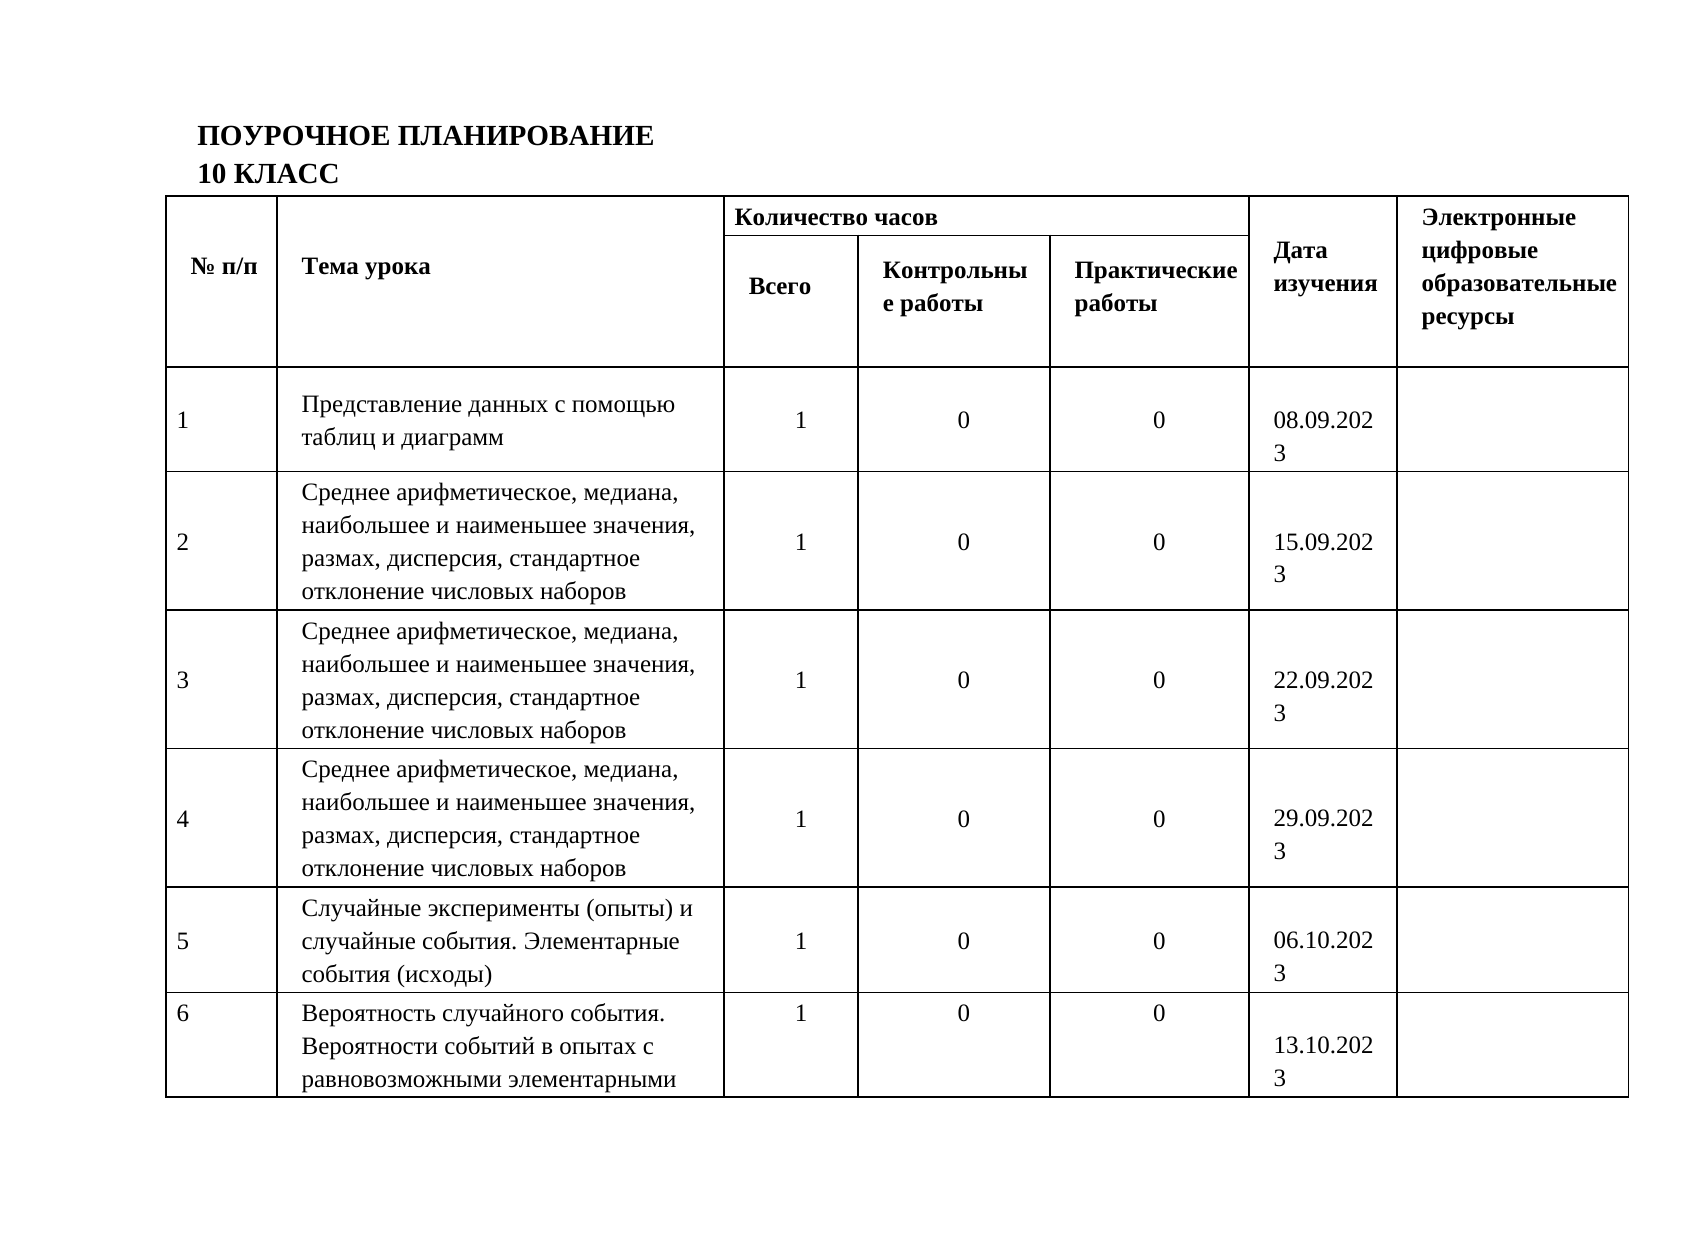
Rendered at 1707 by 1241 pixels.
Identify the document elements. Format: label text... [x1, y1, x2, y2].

table_cell Практические работы [1051, 236, 1248, 366]
table_cell Контрольные работы [859, 236, 1049, 366]
table_cell 0 [859, 611, 1049, 747]
table_cell [1398, 611, 1628, 747]
table_cell 3 [167, 611, 276, 747]
table_cell 22.09.2023 [1250, 611, 1396, 747]
table_cell 4 [167, 749, 276, 886]
table_cell 0 [859, 472, 1049, 609]
text 10 КЛАСС [190, 157, 1618, 190]
table_cell 15.09.2023 [1250, 472, 1396, 609]
table_cell [1398, 993, 1628, 1096]
table_cell 6 [167, 993, 276, 1096]
table_cell 06.10.2023 [1250, 888, 1396, 991]
table_cell Всего [725, 236, 857, 366]
table_header Количество часов [725, 197, 1248, 234]
table_cell 0 [859, 888, 1049, 991]
table_cell 13.10.2023 [1250, 993, 1396, 1096]
table_cell Среднее арифметическое, медиана, наибольшее и наименьшее значения, размах, дисперсия, стандартное отклонение числовых наборов [278, 749, 723, 886]
table_cell 2 [167, 472, 276, 609]
table_header Дата изучения [1250, 197, 1396, 366]
table_cell Среднее арифметическое, медиана, наибольшее и наименьшее значения, размах, дисперсия, стандартное отклонение числовых наборов [278, 472, 723, 609]
table_cell 1 [167, 368, 276, 471]
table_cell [278, 993, 723, 1096]
table_cell 1 [725, 368, 857, 471]
table_cell 0 [1051, 611, 1248, 747]
table_cell 1 [725, 472, 857, 609]
table_cell 0 [859, 368, 1049, 471]
text ПОУРОЧНОЕ ПЛАНИРОВАНИЕ [190, 118, 1618, 152]
table_cell 1 [725, 888, 857, 991]
table_cell Представление данных с помощью таблиц и диаграмм [278, 368, 723, 471]
table_cell 0 [1051, 888, 1248, 991]
table_cell 5 [167, 888, 276, 991]
table_cell [1398, 368, 1628, 471]
table_cell 29.09.2023 [1250, 749, 1396, 886]
table_cell 0 [859, 993, 1049, 1096]
table_cell [1398, 472, 1628, 609]
table_cell [1398, 749, 1628, 886]
table_cell 08.09.2023 [1250, 368, 1396, 471]
table_header Тема урока [278, 197, 723, 366]
table_cell [1398, 888, 1628, 991]
table_header Электронные цифровые образовательные ресурсы [1398, 197, 1628, 366]
table_cell 1 [725, 611, 857, 747]
table_cell 0 [859, 749, 1049, 886]
table_cell Случайные эксперименты (опыты) и случайные события. Элементарные события (исходы) [278, 888, 723, 991]
table_cell 0 [1051, 749, 1248, 886]
table_cell 0 [1051, 472, 1248, 609]
table_cell 1 [725, 749, 857, 886]
table_header № п/п [167, 197, 276, 366]
table_cell 0 [1051, 993, 1248, 1096]
table_cell 1 [725, 993, 857, 1096]
table_cell 0 [1051, 368, 1248, 471]
table_cell Среднее арифметическое, медиана, наибольшее и наименьшее значения, размах, дисперсия, стандартное отклонение числовых наборов [278, 611, 723, 747]
